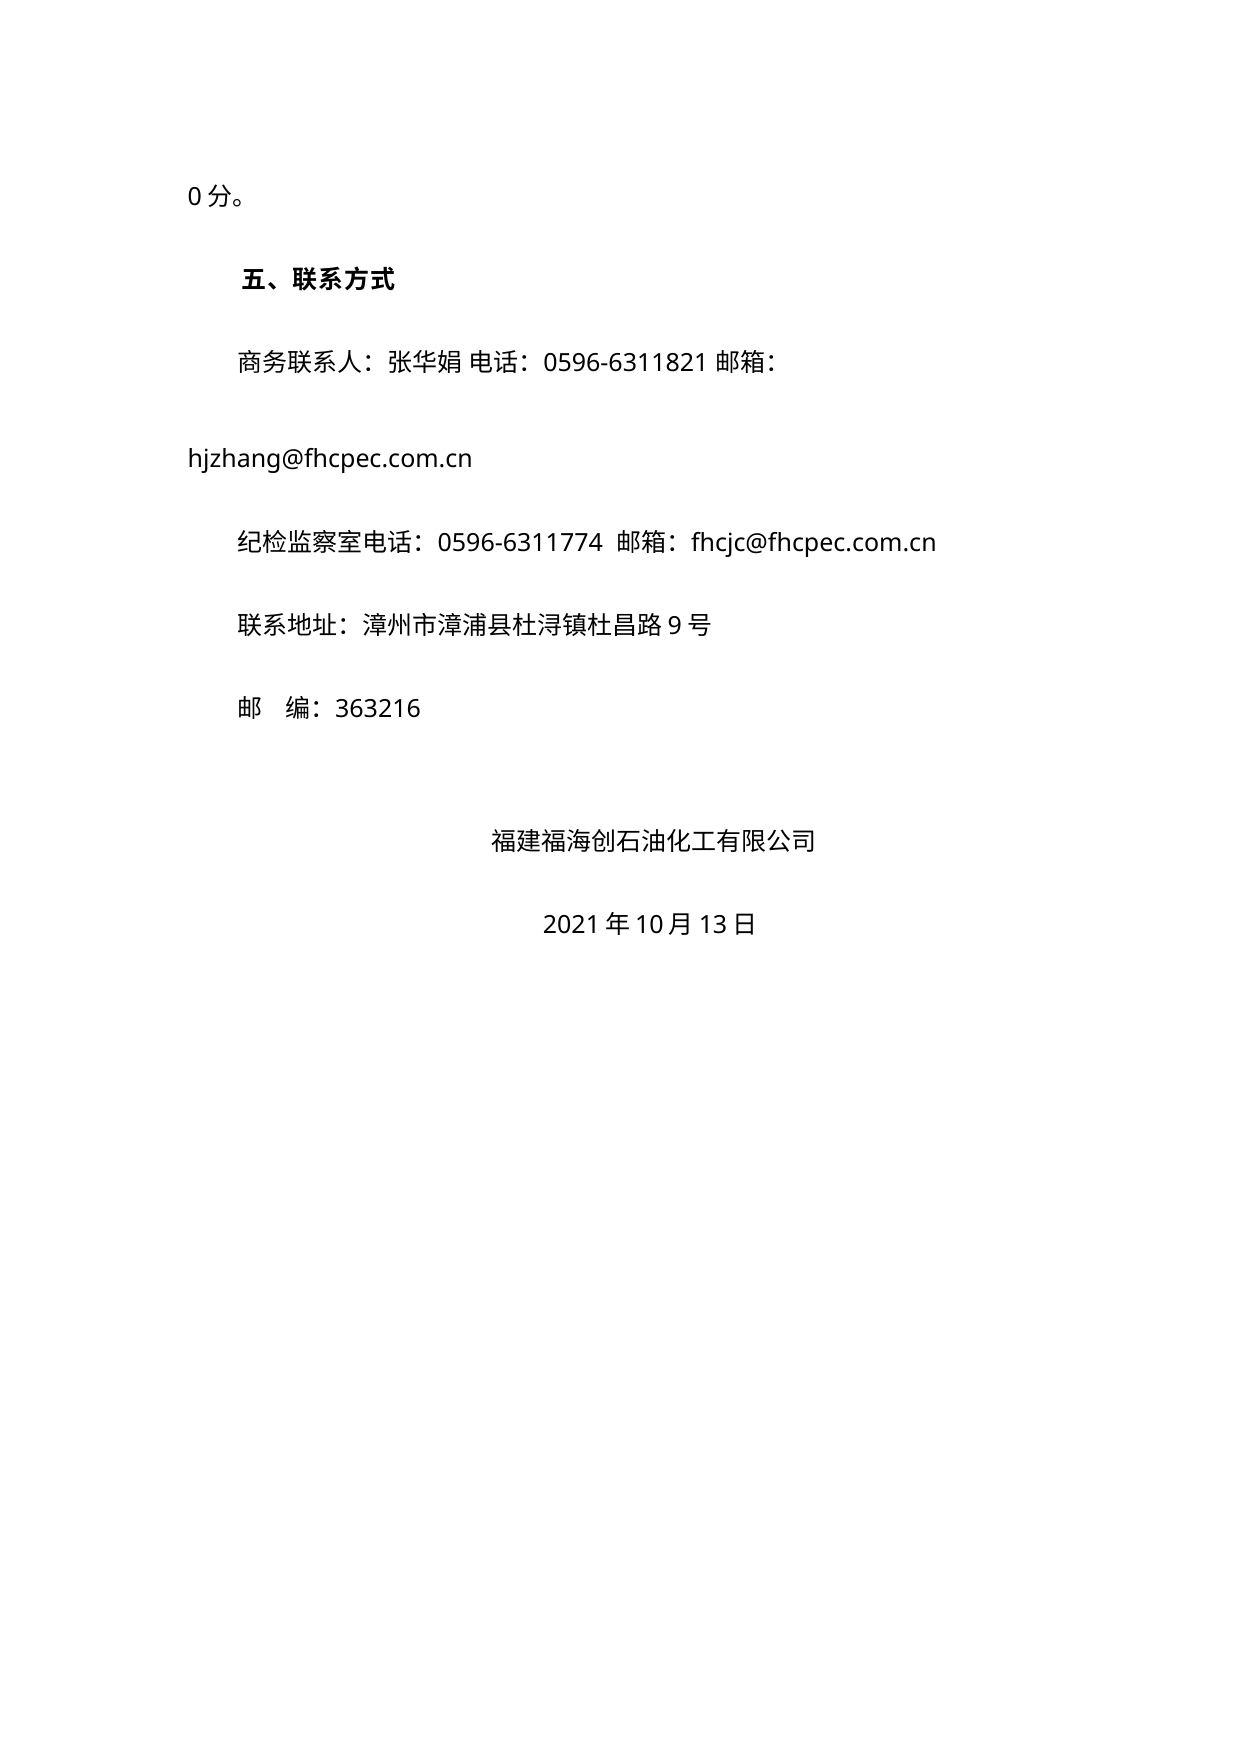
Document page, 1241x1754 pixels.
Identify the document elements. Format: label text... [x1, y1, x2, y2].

text 2021年10月13日 [187, 890, 1053, 955]
text 商务联系人：张华娟 电话：0596-6311821 邮箱：hjzhang@fhcpec.com.cn [187, 328, 1053, 491]
text 邮 编：363216 [187, 674, 1053, 739]
text 纪检监察室电话：0596-6311774 邮箱：fhcjc@fhcpec.com.cn [187, 508, 1053, 573]
text 福建福海创石油化工有限公司 [187, 807, 1053, 872]
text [187, 162, 1053, 227]
text 联系地址：漳州市漳浦县杜浔镇杜昌路9号 [187, 591, 1053, 656]
text 五、联系方式 [187, 245, 1053, 310]
